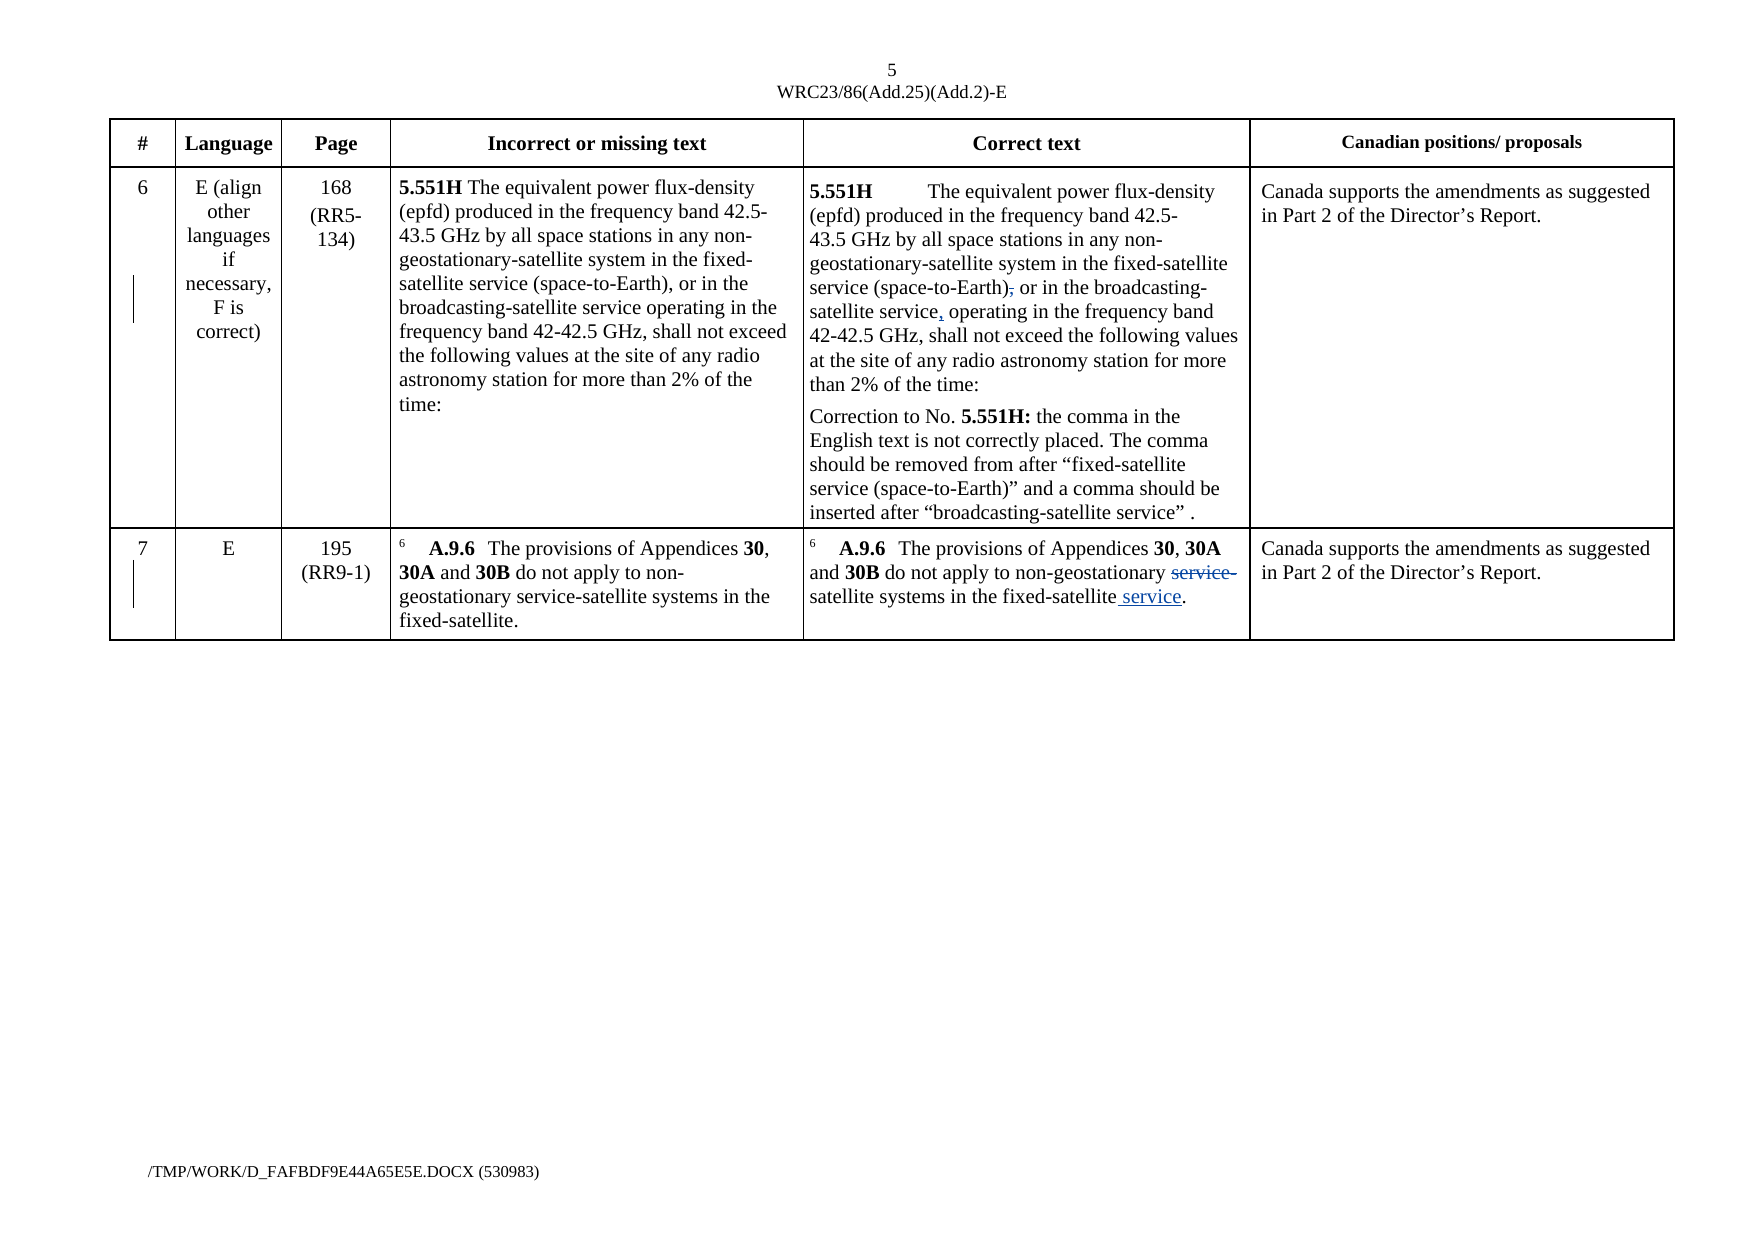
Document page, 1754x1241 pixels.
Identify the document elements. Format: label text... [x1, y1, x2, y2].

table_cell 168 (RR5-134) [282, 168, 390, 527]
table_cell 6 A.9.6 The provisions of Appendices 30, 30A and 30B do not apply to non-geostationary satellite systems in the fixed-satellite. [804, 529, 1249, 639]
table_header Page [282, 120, 390, 166]
table_cell Canada supports the amendments as suggested in Part 2 of the Director’s Report. [1251, 529, 1673, 639]
table_cell E (align other languages if necessary, F is correct) [176, 168, 281, 527]
table_header # [111, 120, 175, 166]
table_cell 5.551H The equivalent power flux-density (epfd) produced in the frequency band 42.5-43.5 GHz by all space stations in any non-geostationary-satellite system in the fixed-satellite service (space-to-Earth), or in the broadcasting-satellite service operating in the frequency band 42-42.5 GHz, shall not exceed the following values at the site of any radio astronomy station for more than 2% of the time: [391, 168, 803, 527]
table_header Canadian positions/ proposals [1251, 120, 1673, 166]
table_cell 5.551H The equivalent power flux-density (epfd) produced in the frequency band 42.5-43.5 GHz by all space stations in any non-geostationary-satellite system in the fixed-satellite service (space-to-Earth) or in the broadcasting-satellite service operating in the frequency band 42-42.5 GHz, shall not exceed the following values at the site of any radio astronomy station for more than 2% of the time: Correction to No. 5.551H: the comma in the English text is not correctly placed. The comma should be removed from after “fixed-satellite service (space-to-Earth)” and a comma should be inserted after “broadcasting-satellite service” . [804, 168, 1249, 527]
table_header Incorrect or missing text [391, 120, 803, 166]
table_cell Canada supports the amendments as suggested in Part 2 of the Director’s Report. [1251, 168, 1673, 527]
table_cell 6 A.9.6 The provisions of Appendices 30, 30A and 30B do not apply to non-geostationary service-satellite systems in the fixed-satellite. [391, 529, 803, 639]
table_cell 6 [111, 168, 175, 527]
table_header Language [176, 120, 281, 166]
table_cell E [176, 529, 281, 639]
table_header Correct text [804, 120, 1249, 166]
table_cell 7 [111, 529, 175, 639]
table_cell 195 (RR9-1) [282, 529, 390, 639]
